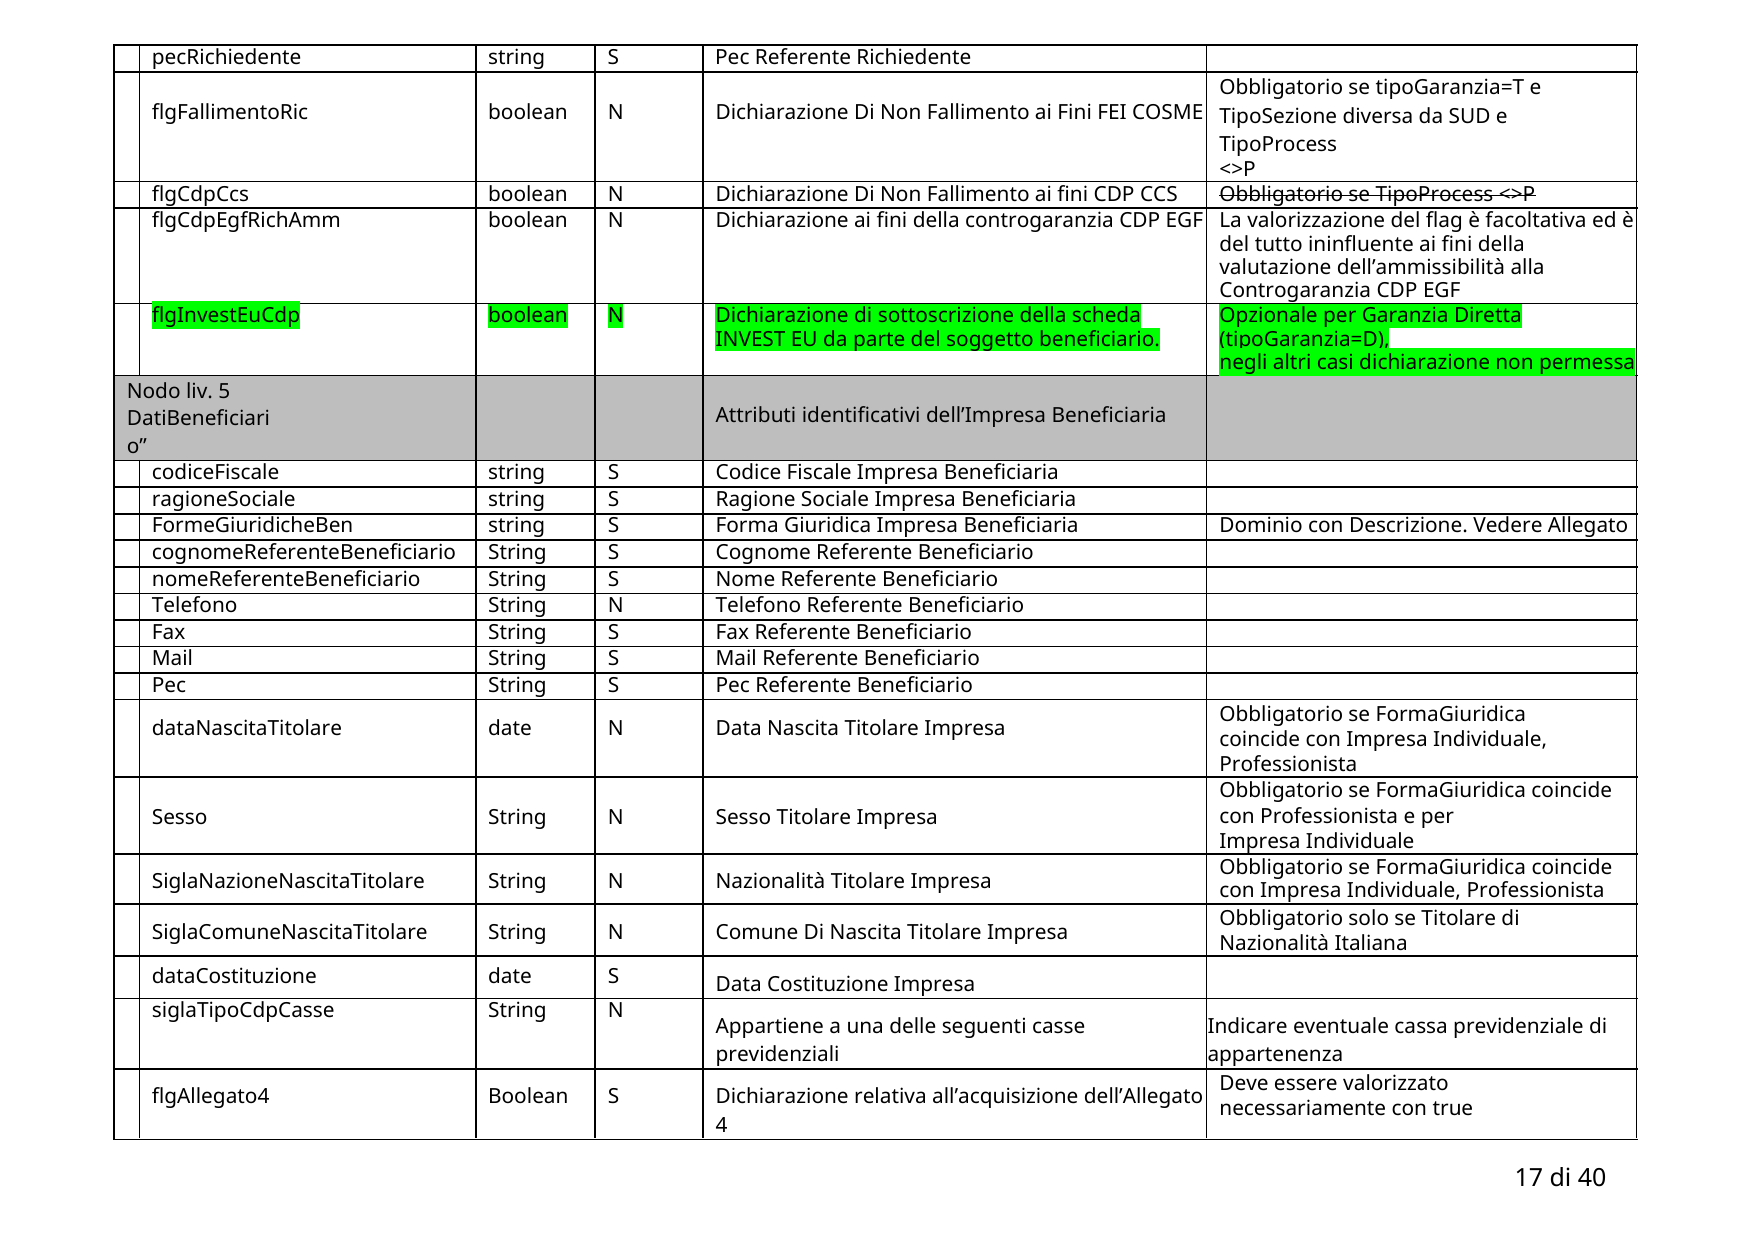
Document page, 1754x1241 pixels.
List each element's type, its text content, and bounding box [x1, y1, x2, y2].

table_cell Nodo liv. 5 DatiBeneficiario” [115, 376, 475, 460]
table_cell Comune Di Nascita Titolare Impresa [704, 905, 1206, 955]
table_cell [115, 700, 139, 776]
table_cell [1207, 621, 1636, 646]
table_cell La valorizzazione del flag è facoltativa ed è del tutto ininfluente ai fini della valutazione dell’ammissibilità alla Controgaranzia CDP EGF [1207, 209, 1636, 303]
table_cell boolean [477, 209, 594, 303]
table_cell dataCostituzione [140, 957, 475, 997]
table_cell [115, 999, 139, 1068]
table_cell [115, 304, 139, 374]
table_cell N [596, 73, 702, 181]
table_cell Appartiene a una delle seguenti casse previdenziali [704, 999, 1206, 1068]
table_cell [1207, 46, 1636, 71]
table_cell [1207, 541, 1636, 566]
table_cell [115, 594, 139, 619]
table_cell S [596, 488, 702, 513]
table_cell flgInvestEuCdp [140, 304, 475, 374]
table_cell codiceFiscale [140, 461, 475, 486]
table_cell FormeGiuridicheBen [140, 515, 475, 539]
table_cell Obbligatorio se TipoProcess <>P [1207, 182, 1636, 207]
table_cell ragioneSociale [140, 488, 475, 513]
table_cell Boolean [477, 1070, 594, 1138]
table_cell S [596, 515, 702, 539]
table_cell boolean [477, 182, 594, 207]
table_cell Telefono Referente Beneficiario [704, 594, 1206, 619]
table_cell Obbligatorio se tipoGaranzia=T e TipoSezione diversa da SUD e TipoProcess <>P [1207, 73, 1636, 181]
table_cell [115, 568, 139, 592]
table_cell nomeReferenteBeneficiario [140, 568, 475, 592]
table_cell Attributi identificativi dell’Impresa Beneficiaria [704, 376, 1206, 460]
table_cell Pec Referente Beneficiario [704, 674, 1206, 699]
table_cell [115, 905, 139, 955]
table_cell date [477, 957, 594, 997]
table_cell N [596, 999, 702, 1068]
table_cell S [596, 621, 702, 646]
table_cell SiglaNazioneNascitaTitolare [140, 855, 475, 903]
table_cell [115, 461, 139, 486]
table_cell String [477, 674, 594, 699]
table_cell [1207, 647, 1636, 672]
table_cell Dichiarazione Di Non Fallimento ai fini CDP CCS [704, 182, 1206, 207]
table_cell Sesso Titolare Impresa [704, 778, 1206, 853]
table_cell [115, 855, 139, 903]
table_cell S [596, 461, 702, 486]
table_cell String [477, 778, 594, 853]
table_cell String [477, 647, 594, 672]
table_cell Dichiarazione ai fini della controgaranzia CDP EGF [704, 209, 1206, 303]
table_cell Telefono [140, 594, 475, 619]
table_cell String [477, 905, 594, 955]
table_cell Obbligatorio solo se Titolare di Nazionalità Italiana [1207, 905, 1636, 955]
table_cell string [477, 46, 594, 71]
table_cell S [596, 541, 702, 566]
table_cell N [596, 855, 702, 903]
table_cell [1207, 461, 1636, 486]
table_cell [1207, 674, 1636, 699]
table_cell Fax Referente Beneficiario [704, 621, 1206, 646]
table_cell [1207, 376, 1636, 460]
table_cell Dominio con Descrizione. Vedere Allegato [1207, 515, 1636, 539]
table_cell Forma Giuridica Impresa Beneficiaria [704, 515, 1206, 539]
table_cell flgCdpCcs [140, 182, 475, 207]
table_cell Nazionalità Titolare Impresa [704, 855, 1206, 903]
table_cell [115, 209, 139, 303]
table_cell String [477, 568, 594, 592]
table_cell string [477, 515, 594, 539]
table_cell flgAllegato4 [140, 1070, 475, 1138]
table_cell String [477, 855, 594, 903]
table_cell [115, 46, 139, 71]
table_cell string [477, 461, 594, 486]
table_cell Data Costituzione Impresa [704, 957, 1206, 997]
table_cell N [596, 778, 702, 853]
table_cell Indicare eventuale cassa previdenziale di appartenenza [1207, 999, 1636, 1068]
table_cell Sesso [140, 778, 475, 853]
table_cell Obbligatorio se FormaGiuridica coincide con Professionista e per Impresa Individuale [1207, 778, 1636, 853]
table_cell String [477, 541, 594, 566]
table_cell cognomeReferenteBeneficiario [140, 541, 475, 566]
table_cell Fax [140, 621, 475, 646]
table_cell Mail Referente Beneficiario [704, 647, 1206, 672]
table_cell S [596, 674, 702, 699]
table_cell [115, 73, 139, 181]
table_cell [1207, 568, 1636, 592]
table_cell flgCdpEgfRichAmm [140, 209, 475, 303]
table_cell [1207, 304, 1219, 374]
table_cell Obbligatorio se FormaGiuridica coincide con Impresa Individuale, Professionista [1207, 855, 1636, 903]
table_cell N [596, 182, 702, 207]
table_cell pecRichiedente [140, 46, 475, 71]
table_cell S [596, 568, 702, 592]
table_cell dataNascitaTitolare [140, 700, 475, 776]
table_cell flgFallimentoRic [140, 73, 475, 181]
table_cell Pec Referente Richiedente [704, 46, 1206, 71]
table_cell SiglaComuneNascitaTitolare [140, 905, 475, 955]
table_cell [115, 1070, 139, 1138]
table_cell [115, 778, 139, 853]
table_cell [477, 376, 594, 460]
table_cell [115, 488, 139, 513]
table_cell [115, 182, 139, 207]
table_cell Obbligatorio se FormaGiuridica coincide con Impresa Individuale, Professionista [1207, 700, 1636, 776]
table_cell String [477, 999, 594, 1068]
table_cell Codice Fiscale Impresa Beneficiaria [704, 461, 1206, 486]
table_cell S [596, 46, 702, 71]
table_cell [115, 541, 139, 566]
table_cell N [596, 209, 702, 303]
table_cell Cognome Referente Beneficiario [704, 541, 1206, 566]
table_cell S [596, 957, 702, 997]
table_cell Pec [140, 674, 475, 699]
table_cell Deve essere valorizzato necessariamente con true [1207, 1070, 1636, 1138]
table_cell N [596, 905, 702, 955]
table_cell String [477, 594, 594, 619]
table_cell Mail [140, 647, 475, 672]
table_cell [1207, 488, 1636, 513]
table_cell siglaTipoCdpCasse [140, 999, 475, 1068]
table_cell Nome Referente Beneficiario [704, 568, 1206, 592]
table_cell Opzionale per Garanzia Diretta (tipoGaranzia=D), negli altri casi dichiarazione non permessa [1389, 304, 1636, 374]
table_cell [1207, 957, 1636, 997]
table_cell boolean [477, 304, 594, 374]
table_cell Ragione Sociale Impresa Beneficiaria [704, 488, 1206, 513]
table_cell date [477, 700, 594, 776]
table_cell N [596, 304, 702, 374]
table_cell [115, 957, 139, 997]
table_cell boolean [477, 73, 594, 181]
table_cell [115, 674, 139, 699]
table_cell String [477, 621, 594, 646]
table_cell N [596, 700, 702, 776]
table_cell Data Nascita Titolare Impresa [704, 700, 1206, 776]
table_cell [115, 621, 139, 646]
table_cell S [596, 1070, 702, 1138]
table_cell [596, 376, 702, 460]
table_cell S [596, 647, 702, 672]
table_cell Dichiarazione di sottoscrizione della scheda INVEST EU da parte del soggetto beneficiario. [704, 304, 1206, 374]
table_cell [1207, 594, 1636, 619]
table_cell string [477, 488, 594, 513]
table_cell Dichiarazione Di Non Fallimento ai Fini FEI COSME [704, 73, 1206, 181]
table_cell Dichiarazione relativa all’acquisizione dell’Allegato 4 [704, 1070, 1206, 1138]
table_cell [115, 647, 139, 672]
table_cell [115, 515, 139, 539]
table_cell N [596, 594, 702, 619]
